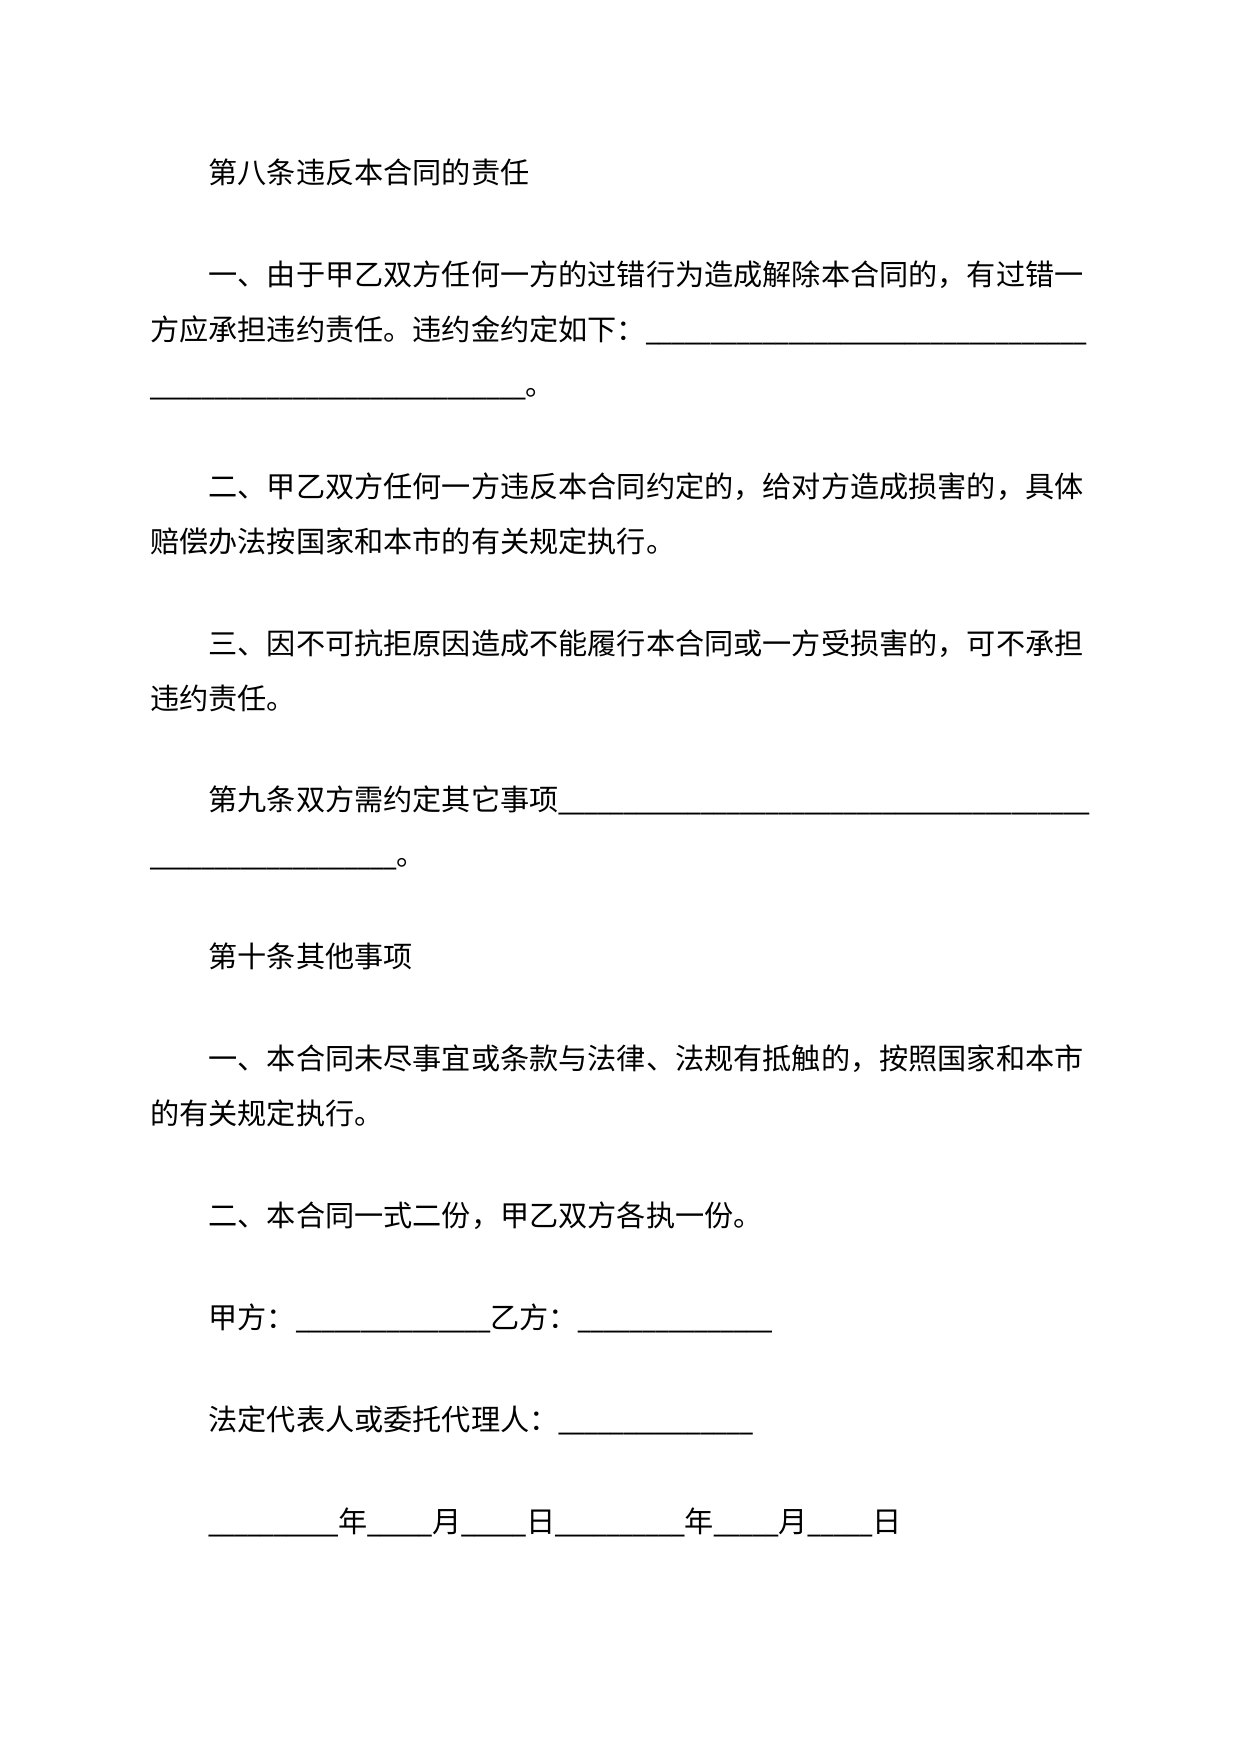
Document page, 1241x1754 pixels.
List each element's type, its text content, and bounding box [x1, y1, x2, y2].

text 第九条双方需约定其它事项____________________________________________________________。 [150, 777, 1090, 874]
text 三、因不可抗拒原因造成不能履行本合同或一方受损害的，可不承担违约责任。 [150, 620, 1090, 717]
text 第八条违反本合同的责任 [150, 150, 1090, 192]
text __________年_____月_____日__________年_____月_____日 [150, 1498, 1090, 1541]
text 甲方：_______________乙方：_______________ [150, 1294, 1090, 1337]
text 一、由于甲乙双方任何一方的过错行为造成解除本合同的，有过错一方应承担违约责任。违约金约定如下：_______________________________________________________________。 [150, 252, 1090, 404]
text 法定代表人或委托代理人：_______________ [150, 1396, 1090, 1438]
text 二、甲乙双方任何一方违反本合同约定的，给对方造成损害的，具体赔偿办法按国家和本市的有关规定执行。 [150, 464, 1090, 561]
text 二、本合同一式二份，甲乙双方各执一份。 [150, 1192, 1090, 1235]
text 一、本合同未尽事宜或条款与法律、法规有抵触的，按照国家和本市的有关规定执行。 [150, 1036, 1090, 1133]
text 第十条其他事项 [150, 934, 1090, 976]
